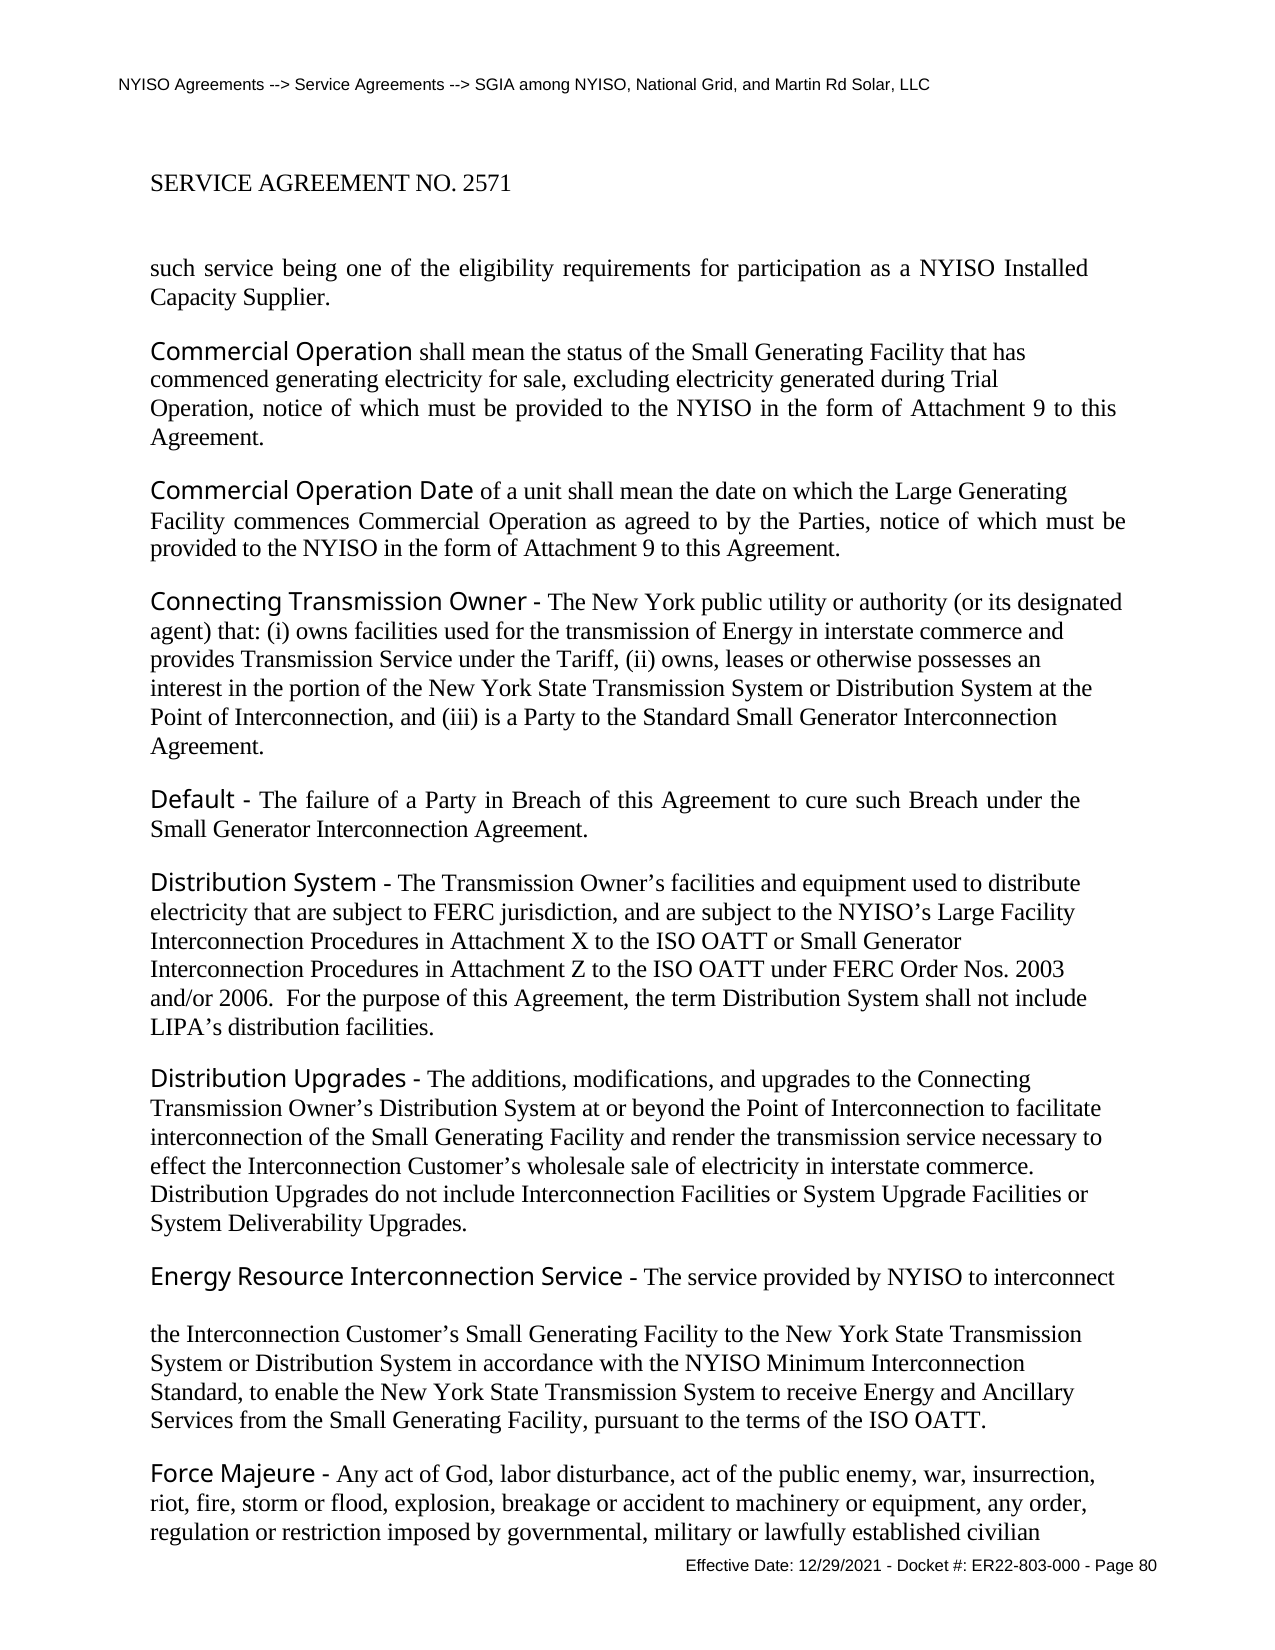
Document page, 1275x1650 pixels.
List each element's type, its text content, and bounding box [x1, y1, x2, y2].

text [150, 1460, 1142, 1546]
text Commercial Operation Date of a unit shall mean the date on which the Large Generating [150, 477, 1275, 506]
text such service being one of the eligibility requirements for participation as a NYISO Installed Capacity Supplier. [150, 253, 1088, 312]
text Connecting Transmission Owner - The New York public utility or authority (or its designated agent) that: (i) owns facilities used for the transmission of Energy in interstate commerce and provides Transmission Service under the Tariff, (ii) owns, leases or otherwise possesses an interest in the portion of the New York State Transmission System or Distribution System at the Point of Interconnection, and (iii) is a Party to the Standard Small Generator Interconnection Agreement. [150, 587, 1135, 760]
text Distribution System - The Transmission Owner’s facilities and equipment used to distribute electricity that are subject to FERC jurisdiction, and are subject to the NYISO’s Large Facility Interconnection Procedures in Attachment X to the ISO OATT or Small Generator Interconnection Procedures in Attachment Z to the ISO OATT under FERC Order Nos. 2003 and/or 2006. For the purpose of this Agreement, the term Distribution System shall not include LIPA’s distribution facilities. [150, 869, 1126, 1041]
text commenced generating electricity for sale, excluding electricity generated during Trial [150, 366, 1275, 393]
text Energy Resource Interconnection Service - The service provided by NYISO to interconnect the Interconnection Customer’s Small Generating Facility to the New York State Transmission System or Distribution System in accordance with the NYISO Minimum Interconnection Standard, to enable the New York State Transmission System to receive Energy and Ancillary Services from the Small Generating Facility, pursuant to the terms of the ISO OATT. [150, 1263, 1121, 1434]
text SERVICE AGREEMENT NO. 2571 [150, 168, 1275, 197]
text Operation, notice of which must be provided to the NYISO in the form of Attachment 9 to this Agreement. [150, 393, 1117, 451]
text Commercial Operation shall mean the status of the Small Generating Facility that has [150, 337, 1275, 366]
text Transmission Owner’s Distribution System at or beyond the Point of Interconnection to facilitate interconnection of the Small Generating Facility and render the transmission service necessary to effect the Interconnection Customer’s wholesale sale of electricity in interstate commerce. Distribution Upgrades do not include Interconnection Facilities or System Upgrade Facilities or System Deliverability Upgrades. [150, 1094, 1142, 1237]
text Default - The failure of a Party in Breach of this Agreement to cure such Breach under the Small Generator Interconnection Agreement. [150, 785, 1081, 843]
text Facility commences Commercial Operation as agreed to by the Parties, notice of which must be provided to the NYISO in the form of Attachment 9 to this Agreement. [150, 507, 1127, 562]
text Distribution Upgrades - The additions, modifications, and upgrades to the Connecting [150, 1064, 1275, 1093]
